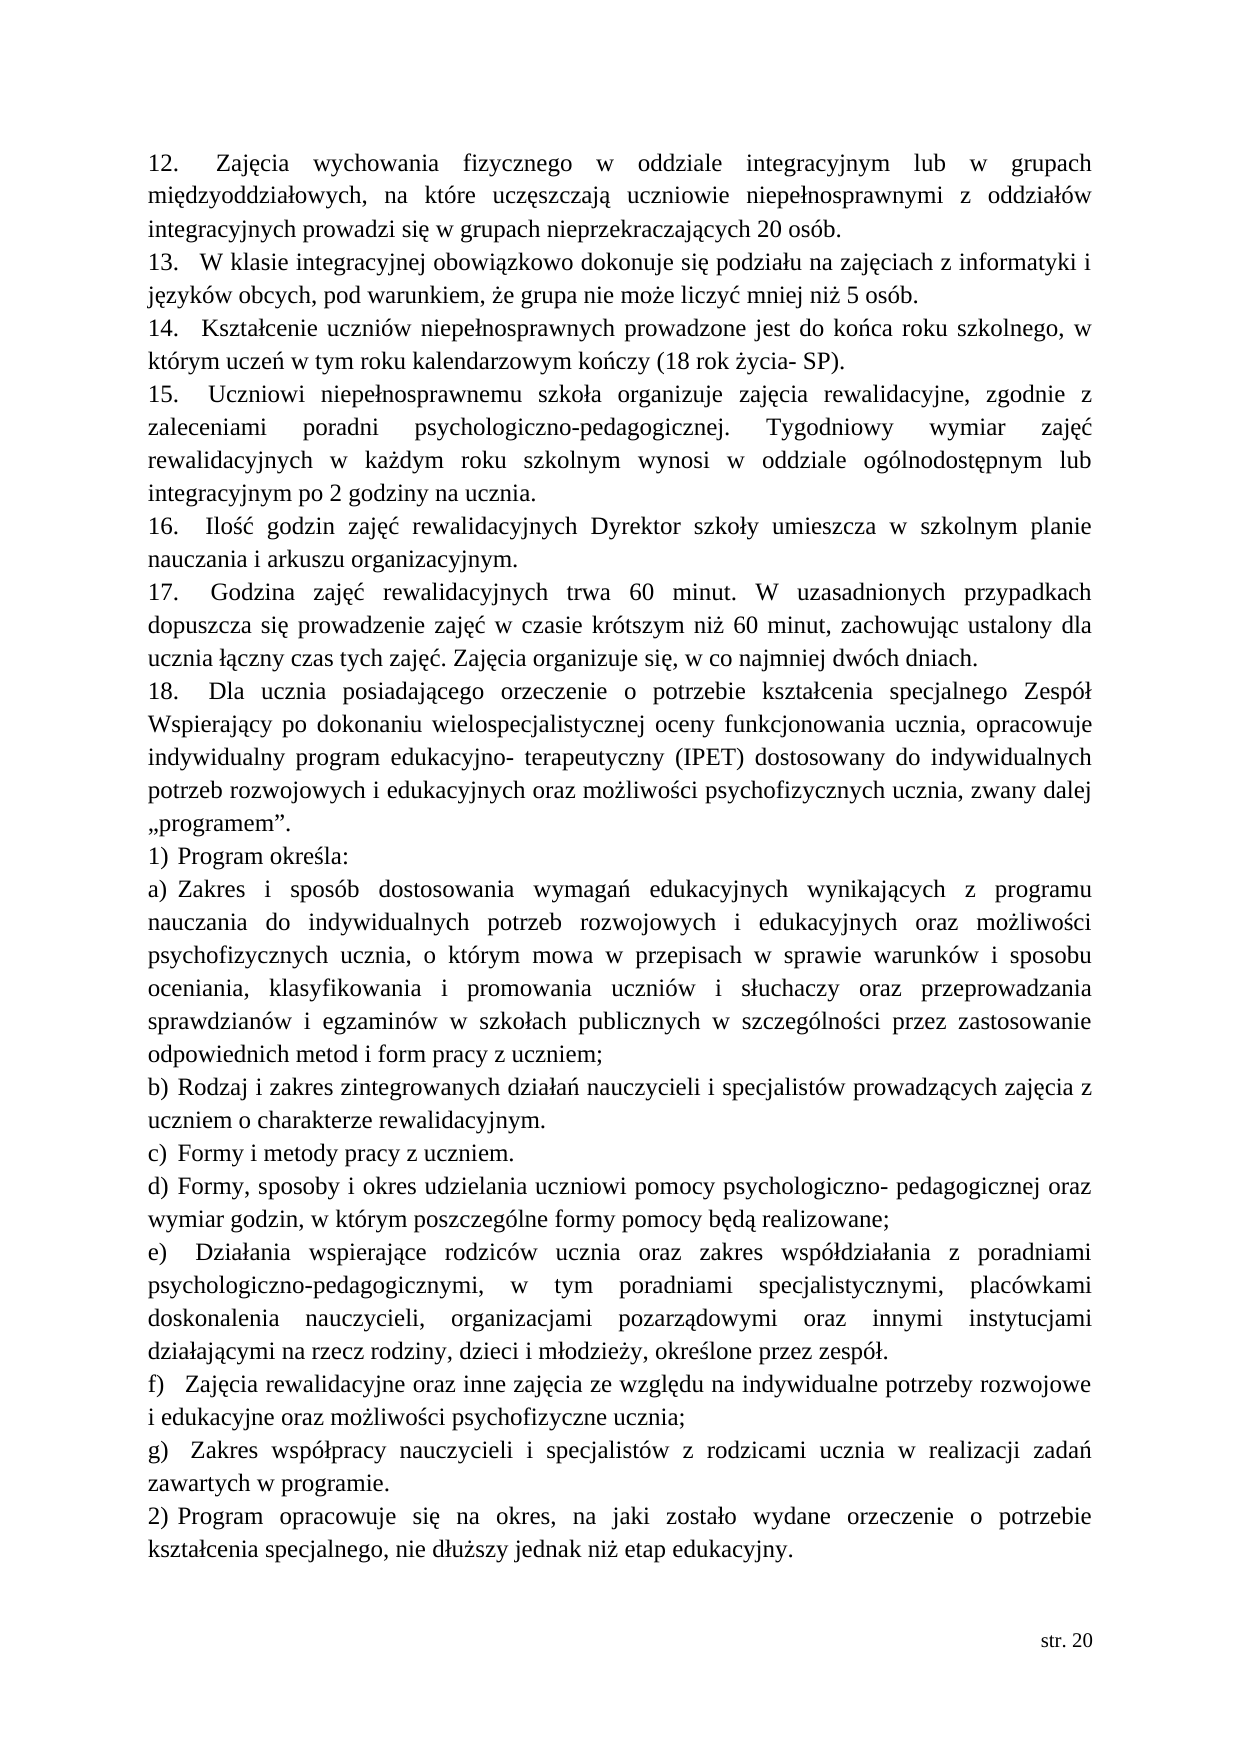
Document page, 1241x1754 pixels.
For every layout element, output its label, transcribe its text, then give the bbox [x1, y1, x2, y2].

list Program określa: [148, 841, 1093, 870]
list Ilość godzin zajęć rewalidacyjnych Dyrektor szkoły umieszcza w szkolnym planie nauczania i arkuszu organizacyjnym. [148, 511, 1093, 573]
list Zakres współpracy nauczycieli i specjalistów z rodzicami ucznia w realizacji zadań zawartych w programie. [148, 1435, 1093, 1497]
list Formy, sposoby i okres udzielania uczniowi pomocy psychologiczno- pedagogicznej oraz wymiar godzin, w którym poszczególne formy pomocy będą realizowane; [148, 1171, 1093, 1233]
list Formy i metody pracy z uczniem. [148, 1138, 1093, 1167]
list Działania wspierające rodziców ucznia oraz zakres współdziałania z poradniami psychologiczno-pedagogicznymi, w tym poradniami specjalistycznymi, placówkami doskonalenia nauczycieli, organizacjami pozarządowymi oraz innymi instytucjami działającymi na rzecz rodziny, dzieci i młodzieży, określone przez zespół. [148, 1237, 1093, 1365]
list Zajęcia wychowania fizycznego w oddziale integracyjnym lub w grupach międzyoddziałowych, na które uczęszczają uczniowie niepełnosprawnymi z oddziałów integracyjnych prowadzi się w grupach nieprzekraczających 20 osób. [148, 148, 1093, 242]
list Zakres i sposób dostosowania wymagań edukacyjnych wynikających z programu nauczania do indywidualnych potrzeb rozwojowych i edukacyjnych oraz możliwości psychofizycznych ucznia, o którym mowa w przepisach w sprawie warunków i sposobu oceniania, klasyfikowania i promowania uczniów i słuchaczy oraz przeprowadzania sprawdzianów i egzaminów w szkołach publicznych w szczególności przez zastosowanie odpowiednich metod i form pracy z uczniem; [148, 874, 1093, 1068]
list Godzina zajęć rewalidacyjnych trwa 60 minut. W uzasadnionych przypadkach dopuszcza się prowadzenie zajęć w czasie krótszym niż 60 minut, zachowując ustalony dla ucznia łączny czas tych zajęć. Zajęcia organizuje się, w co najmniej dwóch dniach. [148, 577, 1093, 672]
list Uczniowi niepełnosprawnemu szkoła organizuje zajęcia rewalidacyjne, zgodnie z zaleceniami poradni psychologiczno-pedagogicznej. Tygodniowy wymiar zajęć rewalidacyjnych w każdym roku szkolnym wynosi w oddziale ogólnodostępnym lub integracyjnym po 2 godziny na ucznia. [148, 379, 1093, 507]
list Program opracowuje się na okres, na jaki zostało wydane orzeczenie o potrzebie kształcenia specjalnego, nie dłuższy jednak niż etap edukacyjny. [148, 1501, 1093, 1563]
list Kształcenie uczniów niepełnosprawnych prowadzone jest do końca roku szkolnego, w którym uczeń w tym roku kalendarzowym kończy (18 rok życia- SP). [148, 313, 1093, 374]
list Zajęcia rewalidacyjne oraz inne zajęcia ze względu na indywidualne potrzeby rozwojowe i edukacyjne oraz możliwości psychofizyczne ucznia; [148, 1369, 1093, 1431]
list Dla ucznia posiadającego orzeczenie o potrzebie kształcenia specjalnego Zespół Wspierający po dokonaniu wielospecjalistycznej oceny funkcjonowania ucznia, opracowuje indywidualny program edukacyjno- terapeutyczny (IPET) dostosowany do indywidualnych potrzeb rozwojowych i edukacyjnych oraz możliwości psychofizycznych ucznia, zwany dalej „programem”. [148, 676, 1093, 837]
list Rodzaj i zakres zintegrowanych działań nauczycieli i specjalistów prowadzących zajęcia z uczniem o charakterze rewalidacyjnym. [148, 1072, 1093, 1134]
list W klasie integracyjnej obowiązkowo dokonuje się podziału na zajęciach z informatyki i języków obcych, pod warunkiem, że grupa nie może liczyć mniej niż 5 osób. [148, 247, 1093, 308]
